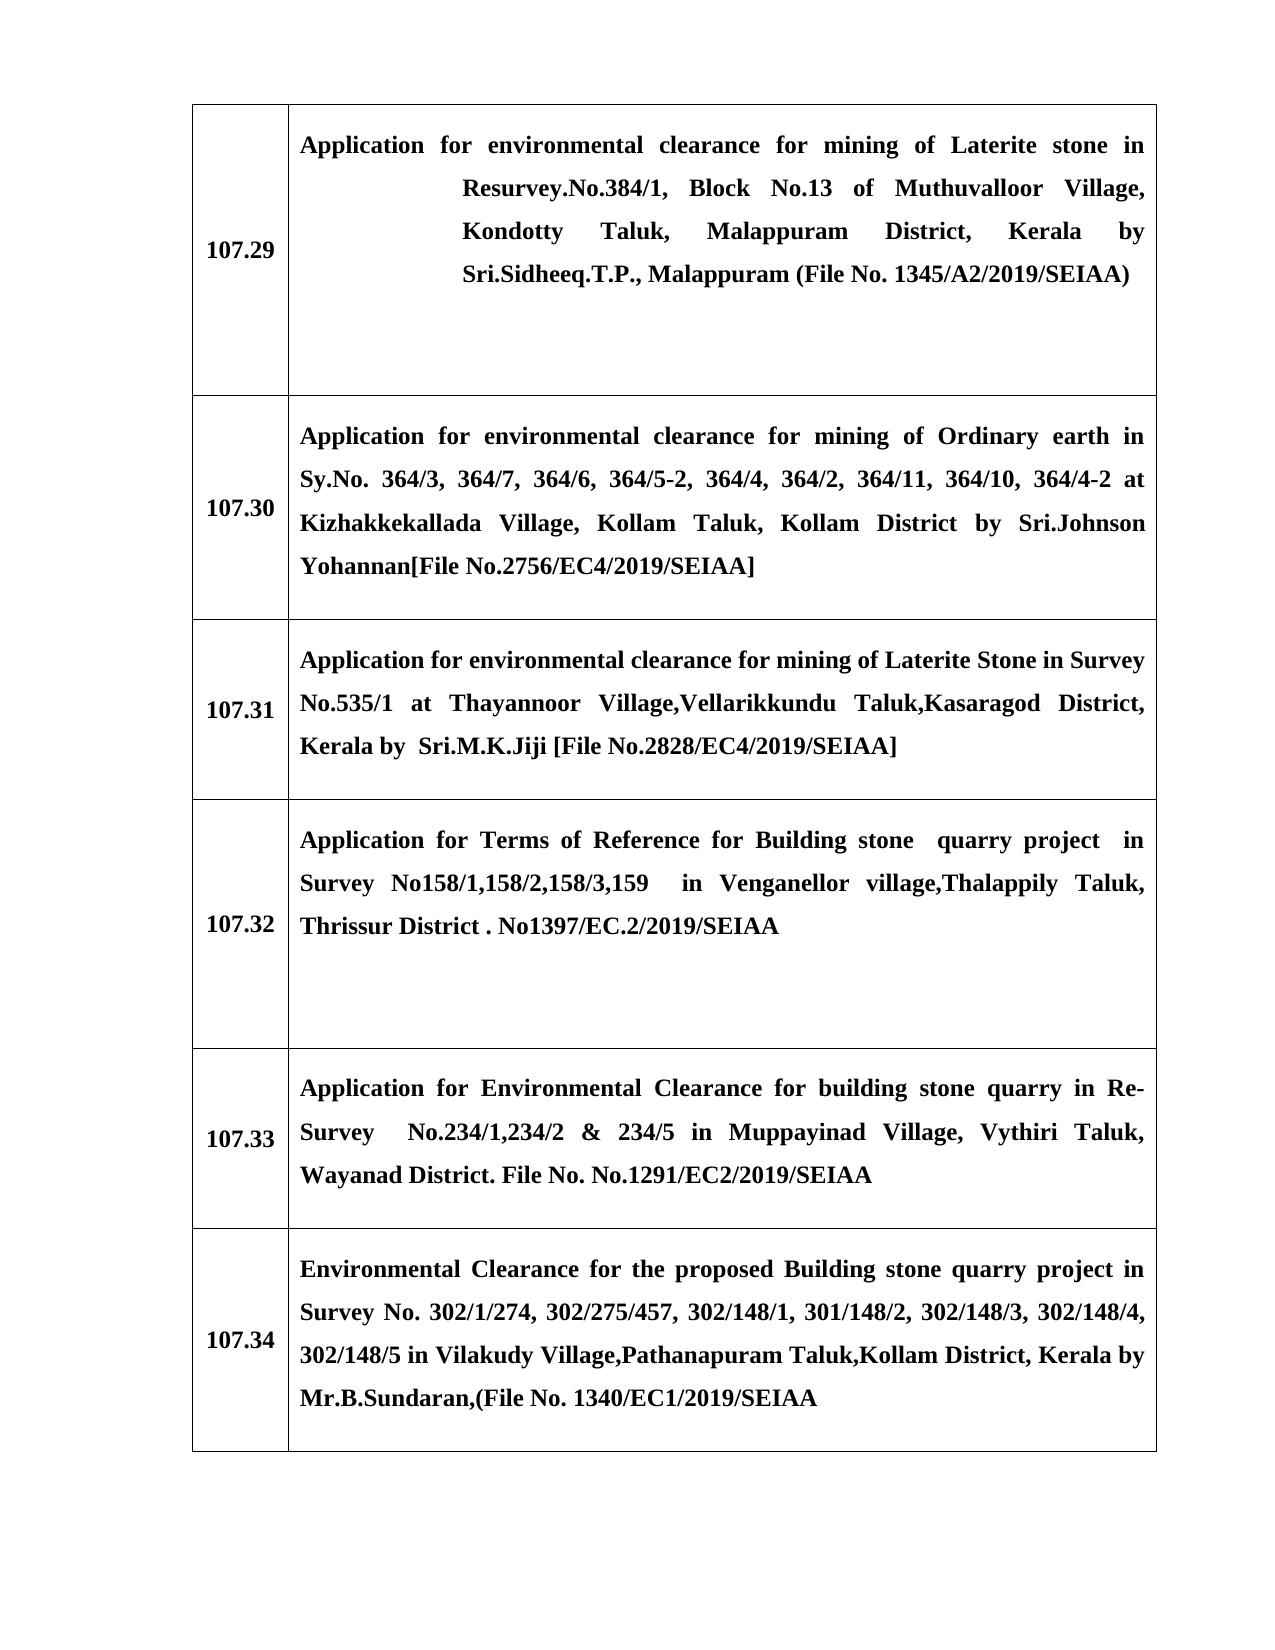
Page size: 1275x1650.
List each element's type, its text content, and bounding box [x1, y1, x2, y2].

table_cell 107.33 [193, 1049, 288, 1228]
table_cell Application for environmental clearance for mining of Ordinary earth in Sy.No. 364/3, 364/7, 364/6, 364/5-2, 364/4, 364/2, 364/11, 364/10, 364/4-2 at Kizhakkekallada Village, Kollam Taluk, Kollam District by Sri.Johnson Yohannan[File No.2756/EC4/2019/SEIAA] [289, 396, 1156, 619]
table_cell 107.31 [193, 620, 288, 799]
table_cell Application for Environmental Clearance for building stone quarry in Re-Survey No.234/1,234/2 & 234/5 in Muppayinad Village, Vythiri Taluk, Wayanad District. File No. No.1291/EC2/2019/SEIAA [289, 1049, 1156, 1228]
table_cell 107.32 [193, 800, 288, 1047]
table_cell 107.30 [193, 396, 288, 619]
table_cell Application for environmental clearance for mining of Laterite stone in Resurvey.No.384/1, Block No.13 of Muthuvalloor Village, Kondotty Taluk, Malappuram District, Kerala by Sri.Sidheeq.T.P., Malappuram (File No. 1345/A2/2019/SEIAA) [289, 105, 1156, 395]
table_cell 107.34 [193, 1229, 288, 1451]
table_cell Application for environmental clearance for mining of Laterite Stone in Survey No.535/1 at Thayannoor Village,Vellarikkundu Taluk,Kasaragod District, Kerala by Sri.M.K.Jiji [File No.2828/EC4/2019/SEIAA] [289, 620, 1156, 799]
table_cell Environmental Clearance for the proposed Building stone quarry project in Survey No. 302/1/274, 302/275/457, 302/148/1, 301/148/2, 302/148/3, 302/148/4, 302/148/5 in Vilakudy Village,Pathanapuram Taluk,Kollam District, Kerala by Mr.B.Sundaran,(File No. 1340/EC1/2019/SEIAA [289, 1229, 1156, 1451]
table_cell Application for Terms of Reference for Building stone quarry project in Survey No158/1,158/2,158/3,159 in Venganellor village,Thalappily Taluk, Thrissur District . No1397/EC.2/2019/SEIAA [289, 800, 1156, 1047]
table_cell 107.29 [193, 105, 288, 395]
